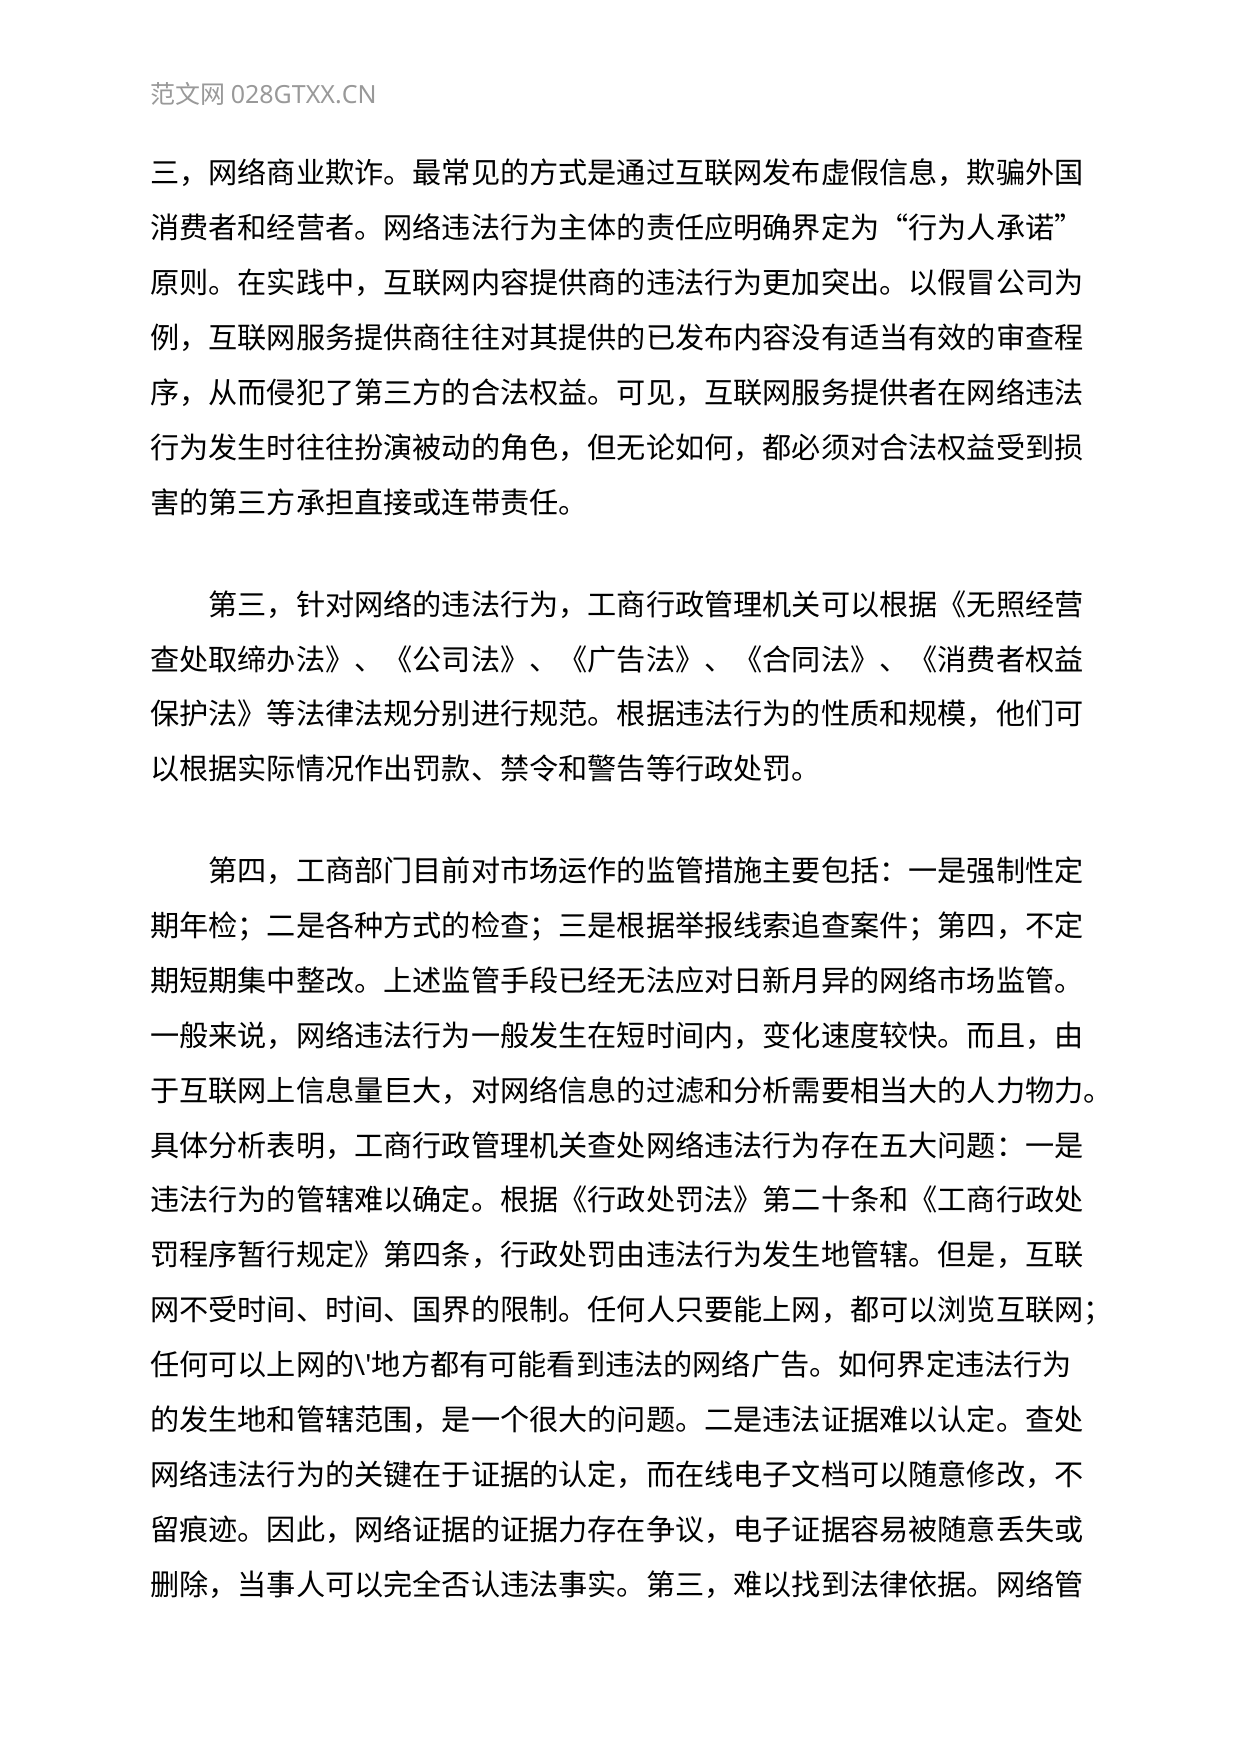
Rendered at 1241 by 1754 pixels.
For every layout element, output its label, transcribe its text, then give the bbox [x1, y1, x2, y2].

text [150, 150, 1090, 522]
text 第三，针对网络的违法行为，工商行政管理机关可以根据《无照经营查处取缔办法》、《公司法》、《广告法》、《合同法》、《消费者权益保护法》等法律法规分别进行规范。根据违法行为的性质和规模，他们可以根据实际情况作出罚款、禁令和警告等行政处罚。 [150, 581, 1090, 788]
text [150, 848, 1090, 1604]
